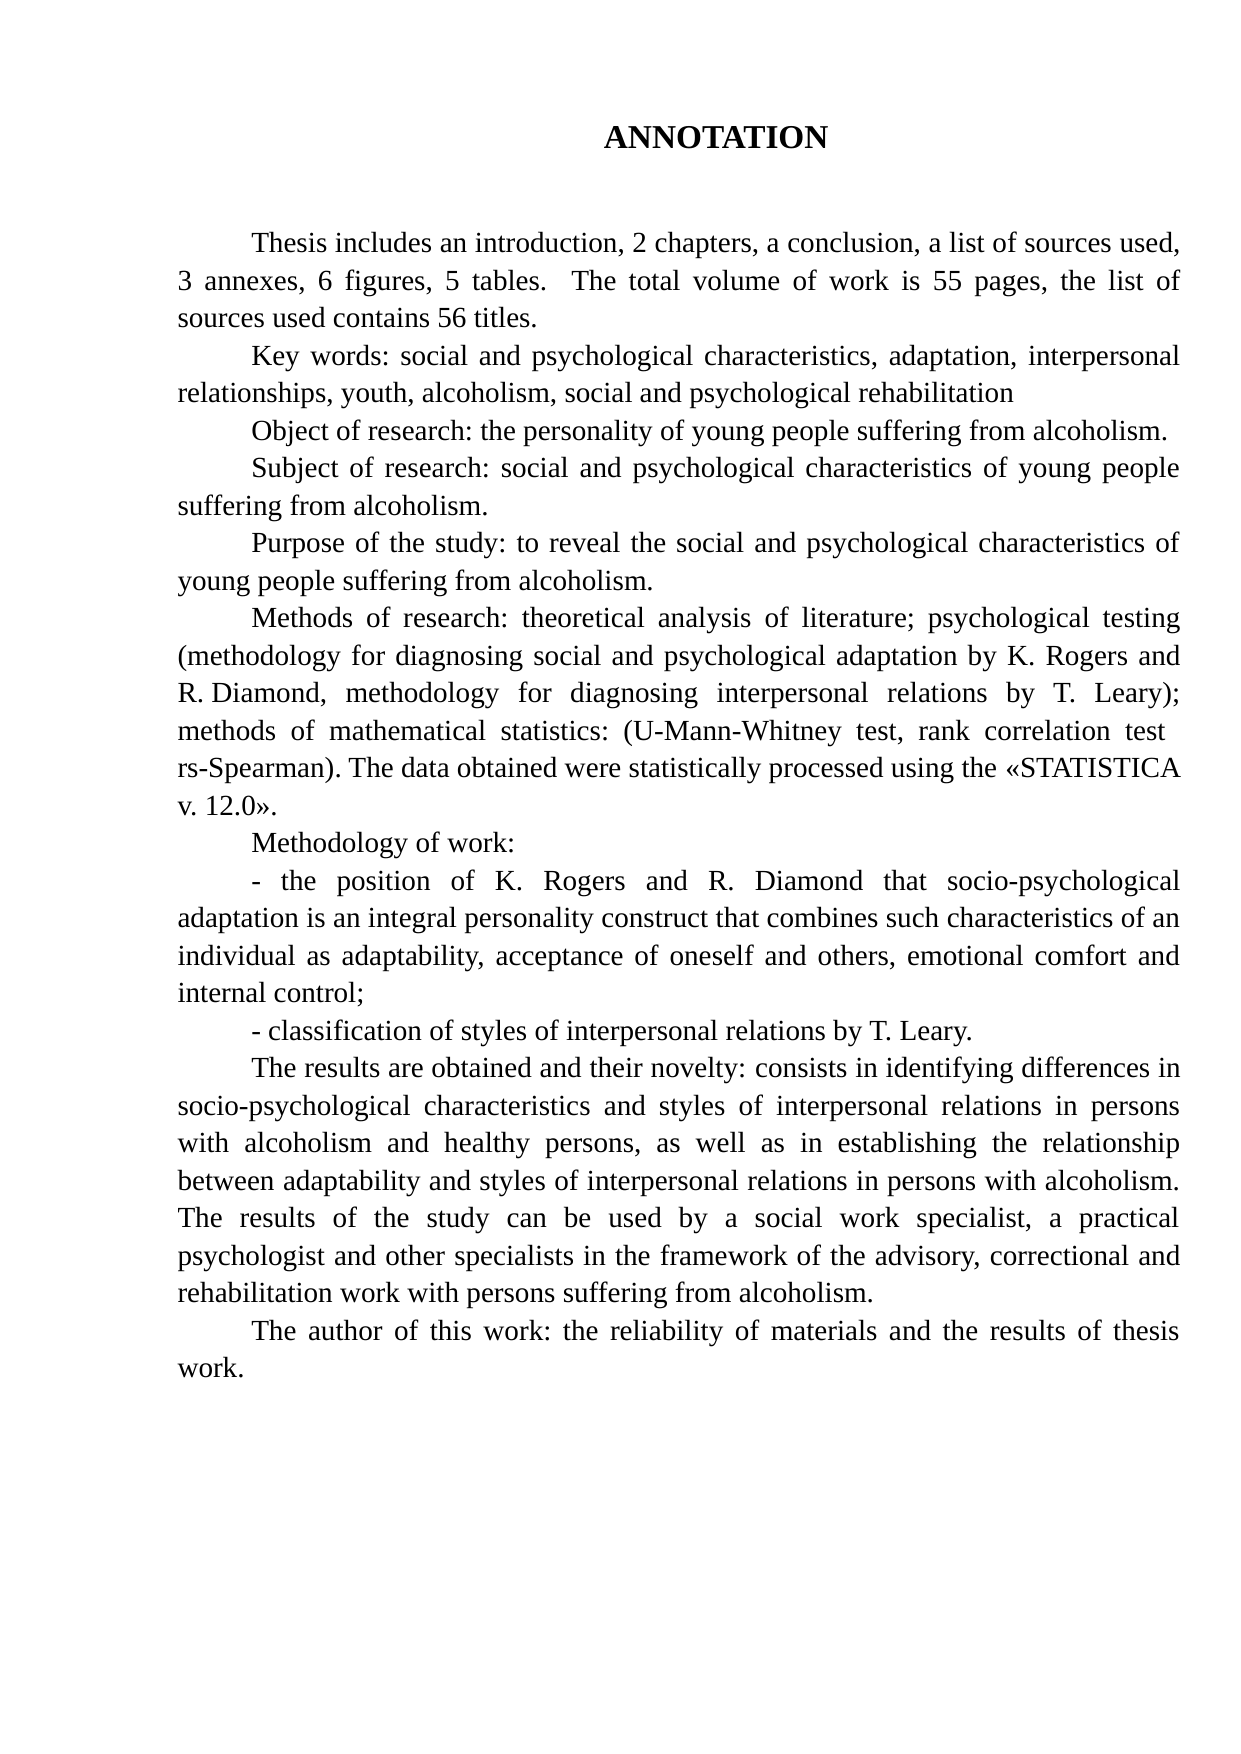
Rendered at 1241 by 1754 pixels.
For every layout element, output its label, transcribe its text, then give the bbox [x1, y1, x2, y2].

text Methodology of work: [177, 823, 1181, 860]
text Subject of research: social and psychological characteristics of young people suffering from alcoholism. [177, 448, 1181, 523]
text The author of this work: the reliability of materials and the results of thesis work. [177, 1310, 1181, 1385]
text Object of research: the personality of young people suffering from alcoholism. [177, 410, 1181, 448]
text Purpose of the study: to reveal the social and psychological characteristics of young people suffering from alcoholism. [177, 523, 1181, 598]
text Key words: social and psychological characteristics, adaptation, interpersonal relationships, youth, alcoholism, social and psychological rehabilitation [177, 335, 1181, 410]
text - the position of K. Rogers and R. Diamond that socio-psychological adaptation is an integral personality construct that combines such characteristics of an individual as adaptability, acceptance of oneself and others, emotional comfort and internal control; [177, 860, 1181, 1010]
text ANNOTATION [177, 118, 1181, 156]
text Methods of research: theoretical analysis of literature; psychological testing (methodology for diagnosing social and psychological adaptation by K. Rogers and R. Diamond, methodology for diagnosing interpersonal relations by T. Leary); methods of mathematical statistics: (U-Mann-Whitney test, rank correlation test rs-Spearman). The data obtained were statistically processed using the «STATISTICA v. 12.0». [177, 598, 1181, 823]
text The results are obtained and their novelty: consists in identifying differences in socio-psychological characteristics and styles of interpersonal relations in persons with alcoholism and healthy persons, as well as in establishing the relationship between adaptability and styles of interpersonal relations in persons with alcoholism. The results of the study can be used by a social work specialist, a practical psychologist and other specialists in the framework of the advisory, correctional and rehabilitation work with persons suffering from alcoholism. [177, 1048, 1181, 1310]
text Thesis includes an introduction, 2 chapters, a conclusion, a list of sources used, 3 annexes, 6 figures, 5 tables. The total volume of work is 55 pages, the list of sources used contains 56 titles. [177, 223, 1181, 335]
text - classification of styles of interpersonal relations by T. Leary. [177, 1010, 1181, 1048]
